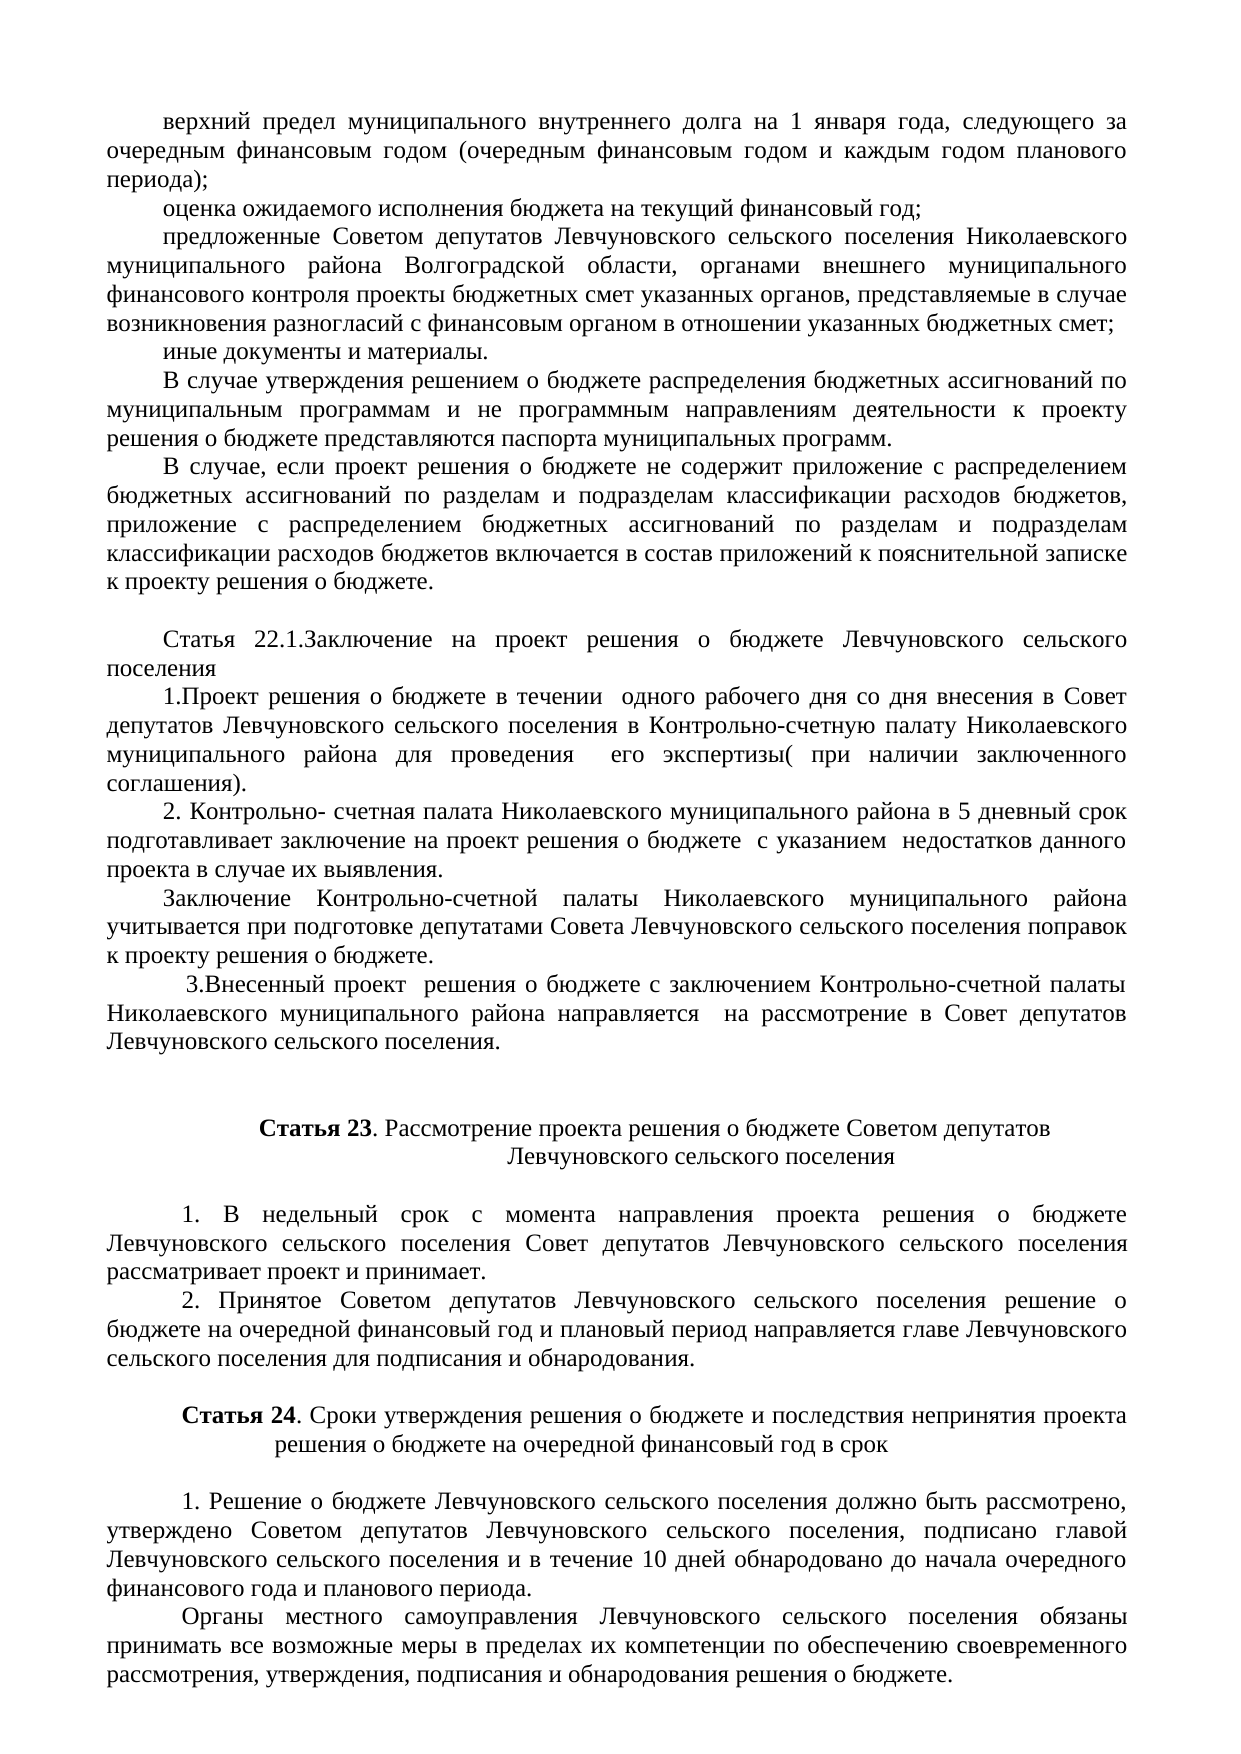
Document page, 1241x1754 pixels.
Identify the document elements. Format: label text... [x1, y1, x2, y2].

text иные документы и материалы. [106, 336, 1128, 365]
text 1.Проект решения о бюджете в течении одного рабочего дня со дня внесения в Совет депутатов Левчуновского сельского поселения в Контрольно-счетную палату Николаевского муниципального района для проведения его экспертизы( при наличии заключенного соглашения). [106, 681, 1128, 796]
text 1. В недельный срок с момента направления проекта решения о бюджете Левчуновского сельского поселения Совет депутатов Левчуновского сельского поселения рассматривает проект и принимает. [106, 1199, 1128, 1285]
text 2. Контрольно- счетная палата Николаевского муниципального района в 5 дневный срок подготавливает заключение на проект решения о бюджете с указанием недостатков данного проекта в случае их выявления. [106, 796, 1128, 883]
text оценка ожидаемого исполнения бюджета на текущий финансовый год; [106, 193, 1128, 221]
text Статья 24. Сроки утверждения решения о бюджете и последствия непринятия проекта решения о бюджете на очередной финансовый год в срок [181, 1400, 1128, 1458]
text 1. Решение о бюджете Левчуновского сельского поселения должно быть рассмотрено, утверждено Советом депутатов Левчуновского сельского поселения, подписано главой Левчуновского сельского поселения и в течение 10 дней обнародовано до начала очередного финансового года и планового периода. [106, 1486, 1128, 1601]
text В случае утверждения решением о бюджете распределения бюджетных ассигнований по муниципальным программам и не программным направлениям деятельности к проекту решения о бюджете представляются паспорта муниципальных программ. [106, 365, 1128, 451]
text 3.Внесенный проект решения о бюджете с заключением Контрольно-счетной палаты Николаевского муниципального района направляется на рассмотрение в Совет депутатов Левчуновского сельского поселения. [106, 969, 1128, 1055]
text верхний предел муниципального внутреннего долга на 1 января года, следующего за очередным финансовым годом (очередным финансовым годом и каждым годом планового периода); [106, 106, 1128, 193]
text Органы местного самоуправления Левчуновского сельского поселения обязаны принимать все возможные меры в пределах их компетенции по обеспечению своевременного рассмотрения, утверждения, подписания и обнародования решения о бюджете. [106, 1601, 1128, 1688]
text Заключение Контрольно-счетной палаты Николаевского муниципального района учитывается при подготовке депутатами Совета Левчуновского сельского поселения поправок к проекту решения о бюджете. [106, 883, 1128, 969]
text 2. Принятое Советом депутатов Левчуновского сельского поселения решение о бюджете на очередной финансовый год и плановый период направляется главе Левчуновского сельского поселения для подписания и обнародования. [106, 1285, 1128, 1371]
text Статья 23. Рассмотрение проекта решения о бюджете Советом депутатов Левчуновского сельского поселения [181, 1113, 1128, 1170]
text В случае, если проект решения о бюджете не содержит приложение с распределением бюджетных ассигнований по разделам и подразделам классификации расходов бюджетов, приложение с распределением бюджетных ассигнований по разделам и подразделам классификации расходов бюджетов включается в состав приложений к пояснительной записке к проекту решения о бюджете. [106, 451, 1128, 595]
text предложенные Советом депутатов Левчуновского сельского поселения Николаевского муниципального района Волгоградской области, органами внешнего муниципального финансового контроля проекты бюджетных смет указанных органов, представляемые в случае возникновения разногласий с финансовым органом в отношении указанных бюджетных смет; [106, 221, 1128, 336]
text Статья 22.1.Заключение на проект решения о бюджете Левчуновского сельского поселения [106, 624, 1128, 681]
